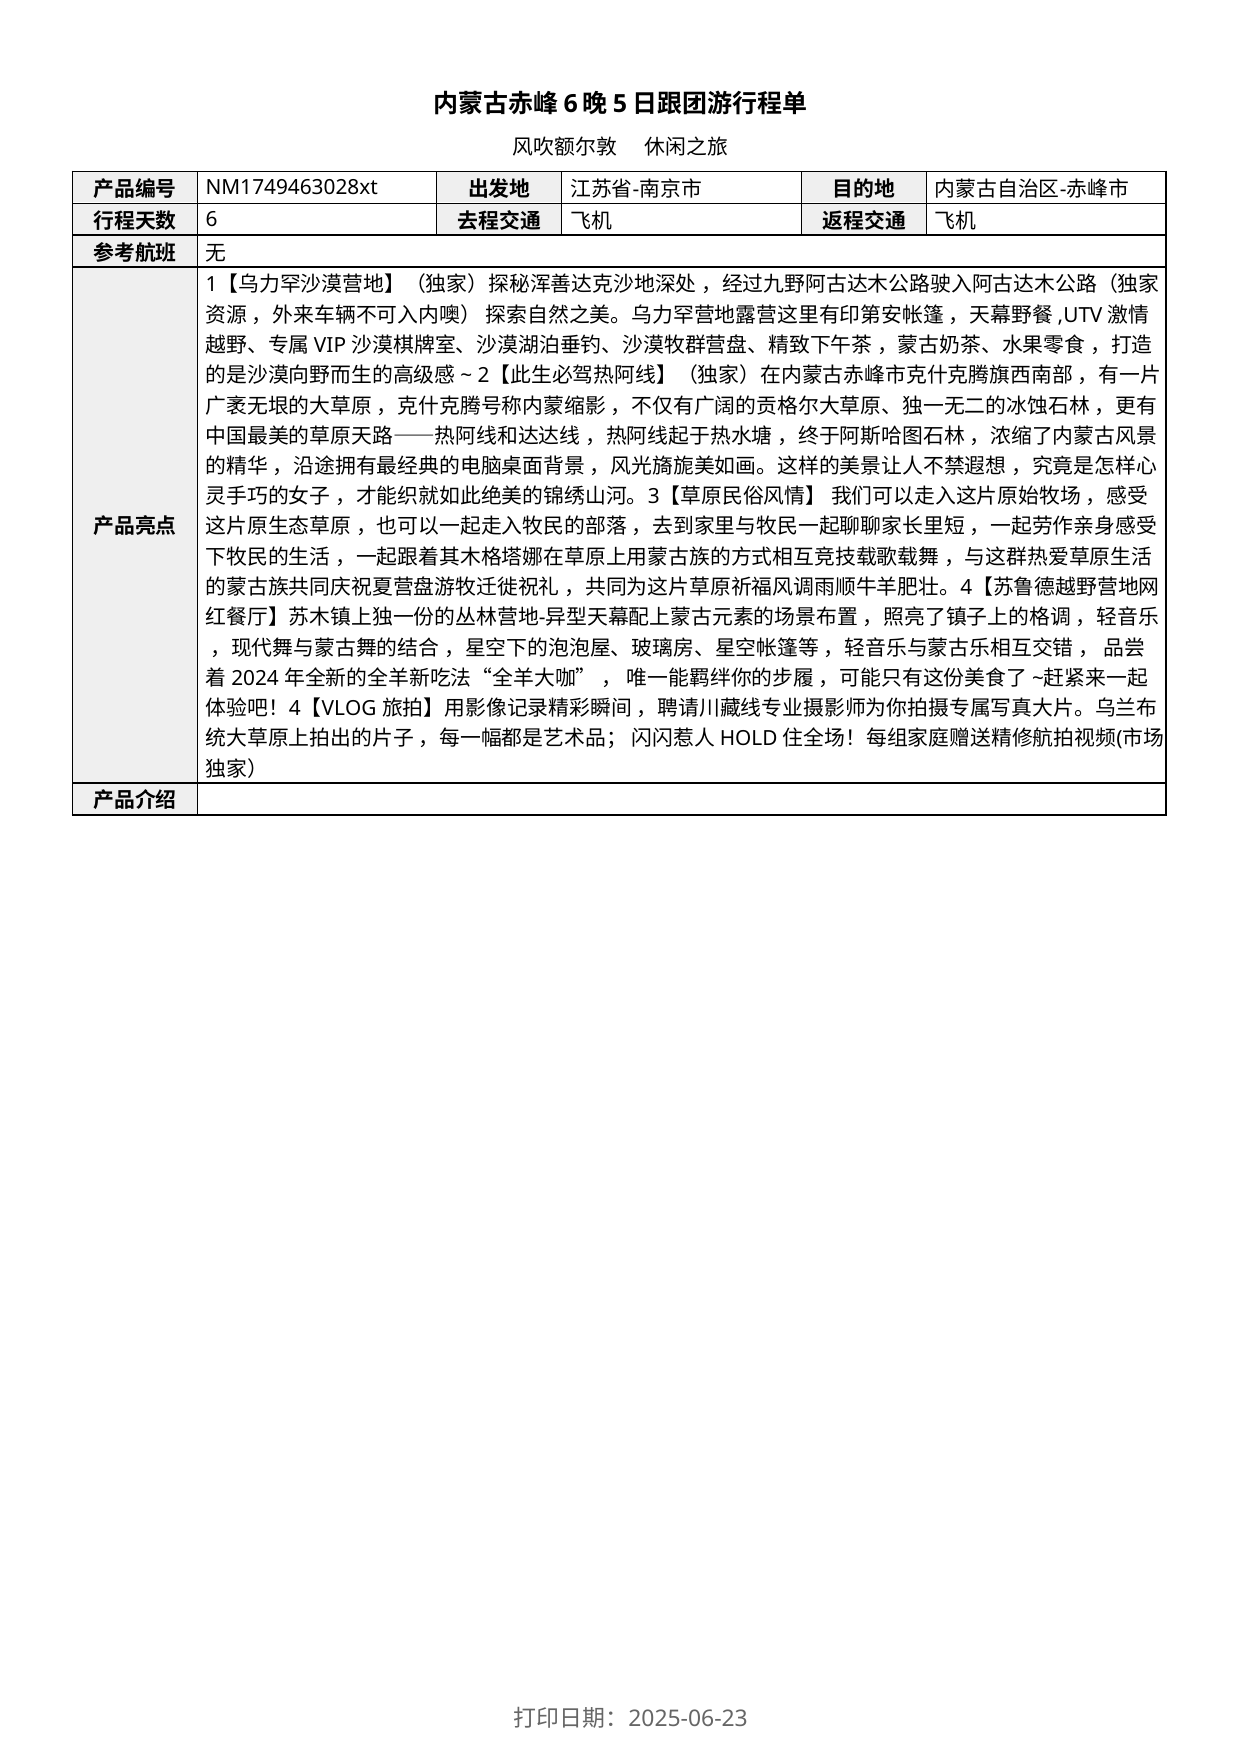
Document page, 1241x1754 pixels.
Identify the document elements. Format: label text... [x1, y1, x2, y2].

table_cell 无 [198, 236, 1165, 266]
table_cell 产品亮点 [73, 268, 197, 782]
table_cell 1【乌力罕沙漠营地】（独家）探秘浑善达克沙地深处 ，经过九野阿古达木公路驶入阿古达木公路（独家资源 ， [198, 268, 1165, 782]
table_cell 行程天数 [73, 204, 197, 234]
table_cell [198, 784, 1165, 814]
table_cell 去程交通 [437, 204, 561, 234]
table_header 目的地 [802, 172, 926, 202]
table_header NM1749463028xt [198, 172, 436, 202]
text 内蒙古赤峰6晚5日跟团游行程单 [73, 83, 1167, 119]
table_cell 返程交通 [802, 204, 926, 234]
text 风吹额尔敦 休闲之旅 [73, 130, 1167, 160]
table_cell 参考航班 [73, 236, 197, 266]
table_cell 6 [198, 204, 436, 234]
table_header 出发地 [437, 172, 561, 202]
table_cell 产品介绍 [73, 784, 197, 814]
table_header 内蒙古自治区-赤峰市 [927, 172, 1165, 202]
table_cell 飞机 [562, 204, 801, 234]
table_header 产品编号 [73, 172, 197, 202]
table_cell 飞机 [927, 204, 1165, 234]
table_header 江苏省-南京市 [562, 172, 801, 202]
